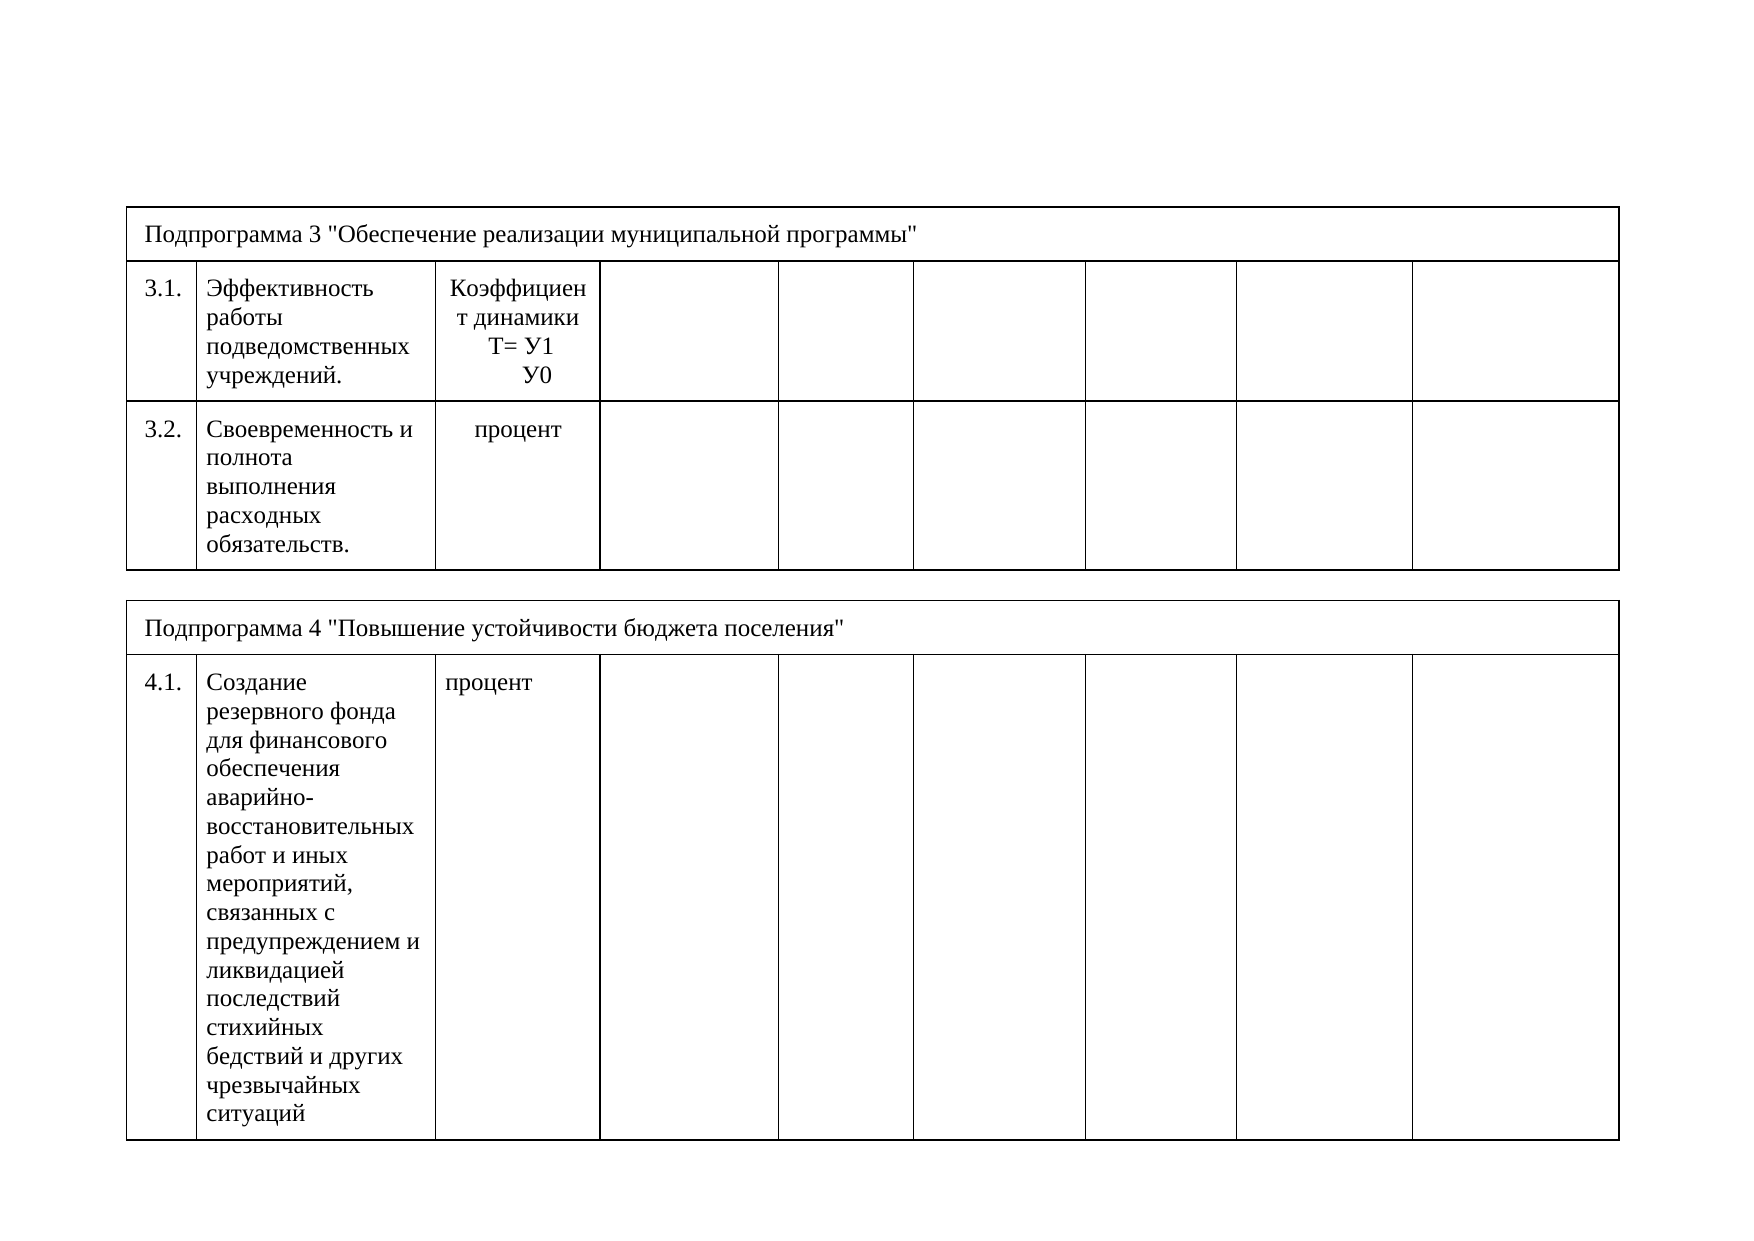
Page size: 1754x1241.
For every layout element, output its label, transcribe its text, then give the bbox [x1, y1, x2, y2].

table_cell Эффективность работы подведомственных учреждений. [197, 262, 435, 400]
table_cell процент [436, 655, 599, 1139]
table_header Подпрограмма 3 "Обеспечение реализации муниципальной программы" [127, 208, 1618, 260]
table_cell [779, 655, 913, 1139]
table_cell [1413, 402, 1618, 569]
table_cell [1086, 262, 1236, 400]
table_header Подпрограмма 4 "Повышение устойчивости бюджета поселения" [127, 601, 1618, 654]
table_cell [914, 655, 1085, 1139]
table_cell [779, 262, 913, 400]
table_cell 3.1. [127, 262, 196, 400]
table_cell [1237, 402, 1412, 569]
table_cell [1086, 655, 1236, 1139]
table_cell [1237, 262, 1412, 400]
table_cell [1413, 655, 1618, 1139]
table_cell [914, 262, 1085, 400]
table_cell [1086, 402, 1236, 569]
table_cell [779, 402, 913, 569]
table_cell процент [436, 402, 599, 569]
table_cell Коэффициент динамики Т= У1 У0 [436, 262, 599, 400]
table_cell 3.2. [127, 402, 196, 569]
table_cell [601, 402, 778, 569]
table_cell [1413, 262, 1618, 400]
table_cell [601, 655, 778, 1139]
table_cell [601, 262, 778, 400]
table_cell Создание резервного фонда для финансового обеспечения аварийно-восстановительных работ и иных мероприятий, связанных с предупреждением и ликвидацией последствий стихийных бедствий и других чрезвычайных ситуаций [197, 655, 435, 1139]
table_cell [914, 402, 1085, 569]
table_cell [1237, 655, 1412, 1139]
table_cell Своевременность и полнота выполнения расходных обязательств. [197, 402, 435, 569]
table_cell 4.1. [127, 655, 196, 1139]
